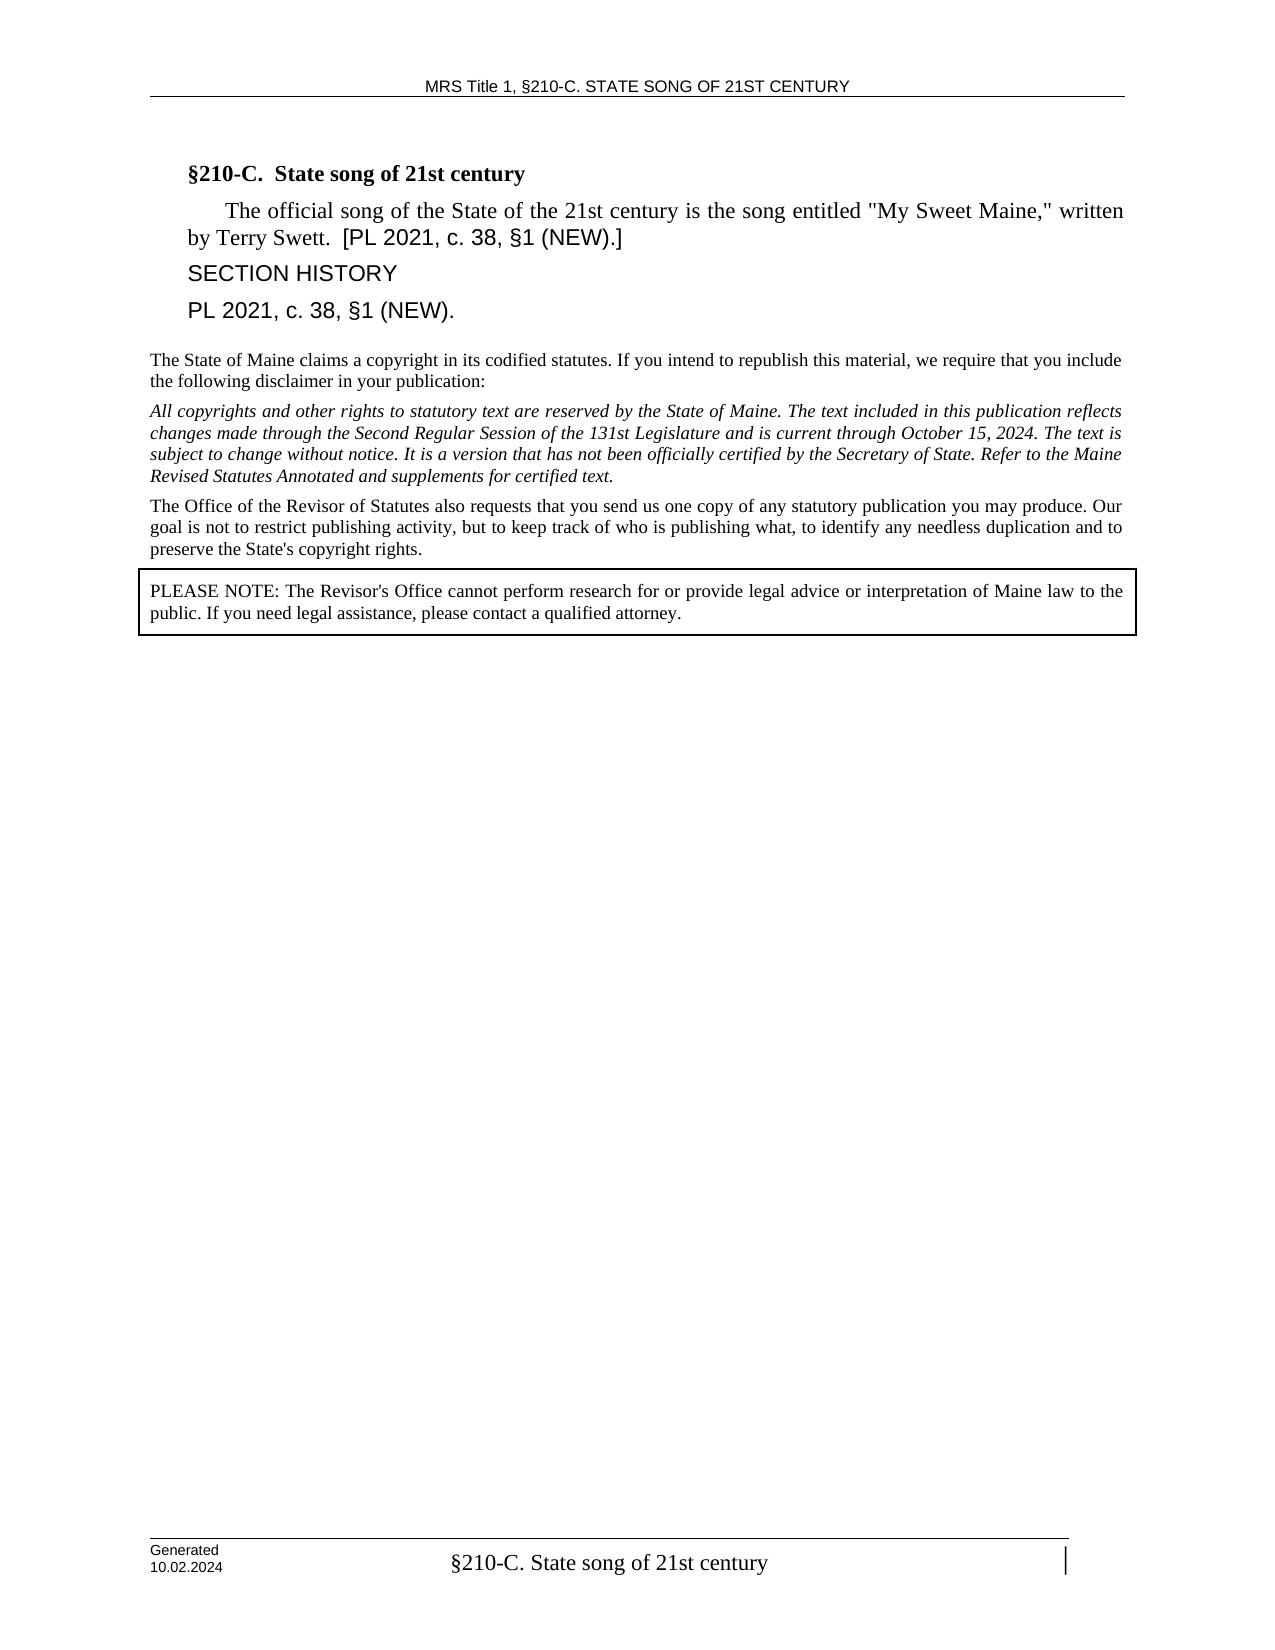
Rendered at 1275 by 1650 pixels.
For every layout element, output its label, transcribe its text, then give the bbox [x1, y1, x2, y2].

text The official song of the State of the 21st century is the song entitled "My Sweet Maine," written by Terry Swett. [PL 2021, c. 38, §1 (NEW).] [187, 197, 1125, 250]
text All copyrights and other rights to statutory text are reserved by the State of Maine. The text included in this publication reflects changes made through the Second Regular Session of the 131st Legislature and is current through October 15, 2024 . The text is subject to change without notice. It is a version that has not been officially certified by the Secretary of State. Refer to the Maine Revised Statutes Annotated and supplements for certified text. [150, 400, 1125, 486]
text PLEASE NOTE: The Revisor's Office cannot perform research for or provide legal advice or interpretation of Maine law to the public. If you need legal assistance, please contact a qualified attorney. [140, 570, 1135, 634]
text §210-C. State song of 21st century [187, 160, 1125, 187]
text The State of Maine claims a copyright in its codified statutes. If you intend to republish this material, we require that you include the following disclaimer in your publication: [150, 348, 1125, 392]
text SECTION HISTORY [187, 260, 1125, 287]
text The Office of the Revisor of Statutes also requests that you send us one copy of any statutory publication you may produce. Our goal is not to restrict publishing activity, but to keep track of who is publishing what, to identify any needless duplication and to preserve the State's copyright rights. [150, 494, 1125, 559]
text PL 2021, c. 38, §1 (NEW). [187, 297, 1125, 323]
